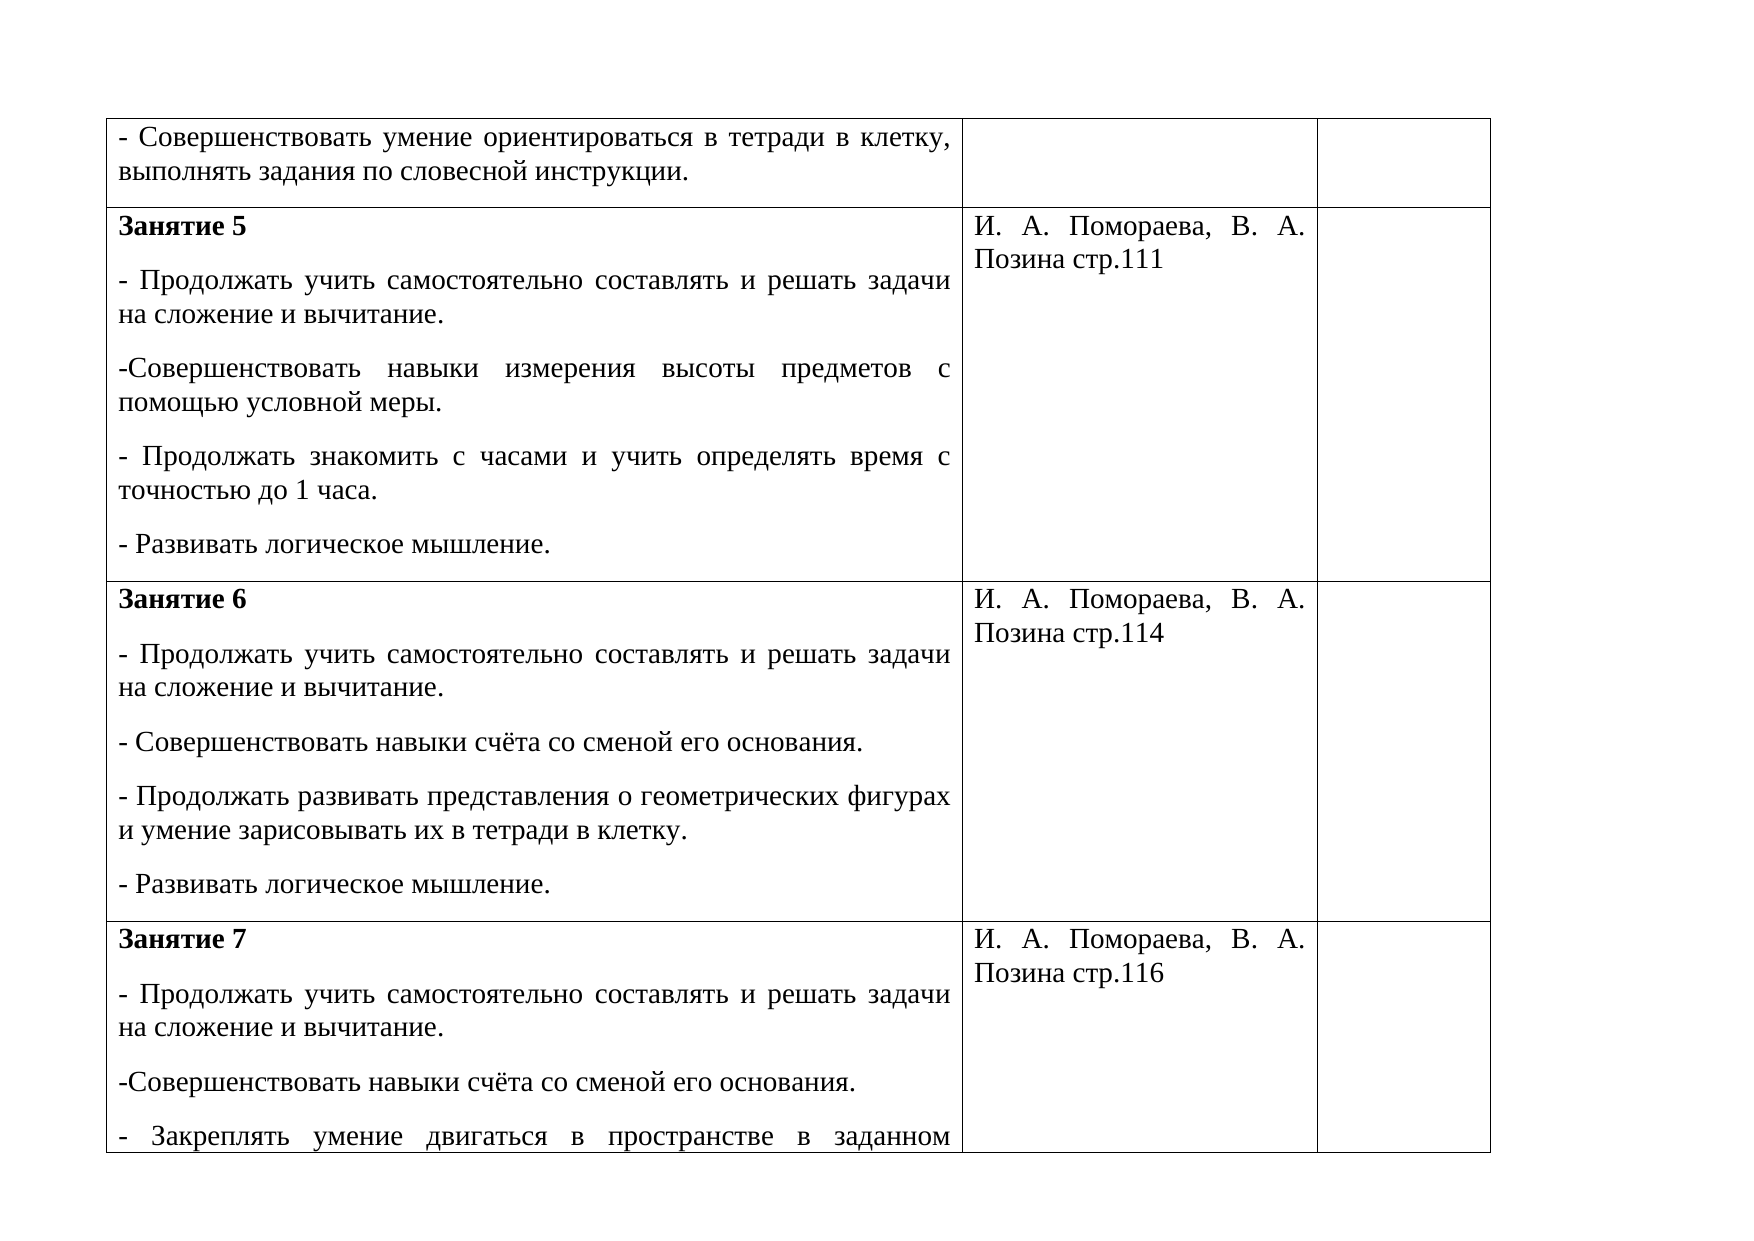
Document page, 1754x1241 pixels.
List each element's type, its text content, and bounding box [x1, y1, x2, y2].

table_cell И. А. Помораева, В. А. Позина стр.114 [963, 582, 1317, 921]
table_cell Занятие 5 - Продолжать учить самостоятельно составлять и решать задачи на сложение и вычитание. -Совершенствовать навыки измерения высоты предметов с помощью условной меры. - Продолжать знакомить с часами и учить определять время с точностью до 1 часа. - Развивать логическое мышление. [107, 208, 962, 581]
table_cell И. А. Помораева, В. А. Позина стр.111 [963, 208, 1317, 581]
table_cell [107, 922, 962, 1152]
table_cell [963, 922, 1317, 1152]
table_cell [1318, 208, 1490, 581]
table_cell [1318, 922, 1490, 1152]
table_cell Занятие 6 - Продолжать учить самостоятельно составлять и решать задачи на сложение и вычитание. - Совершенствовать навыки счёта со сменой его основания. - Продолжать развивать представления о геометрических фигурах и умение зарисовывать их в тетради в клетку. - Развивать логическое мышление. [107, 582, 962, 921]
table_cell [963, 119, 1317, 207]
table_cell [1318, 582, 1490, 921]
table_cell [1318, 119, 1490, 207]
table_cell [107, 119, 962, 207]
